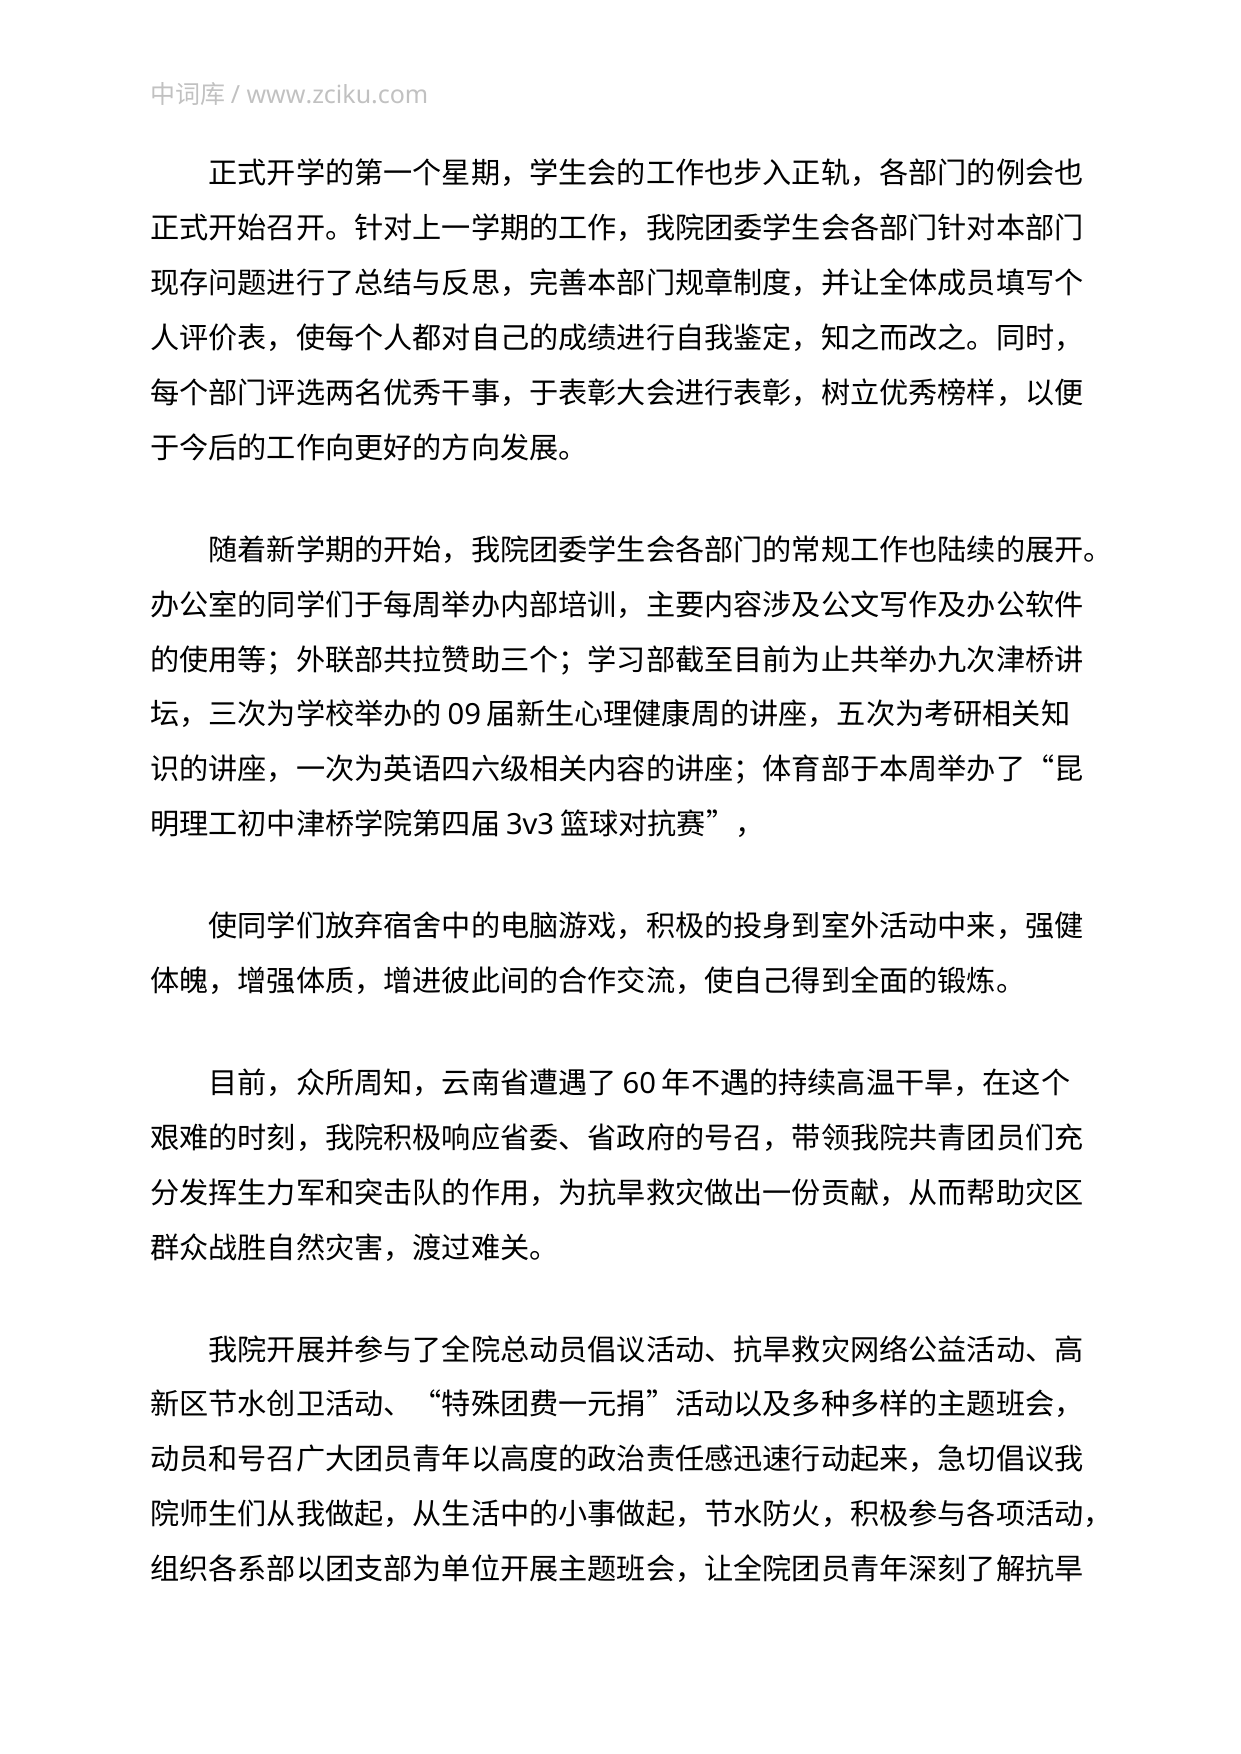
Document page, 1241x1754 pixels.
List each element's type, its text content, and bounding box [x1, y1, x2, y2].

text 正式开学的第一个星期，学生会的工作也步入正轨，各部门的例会也正式开始召开。针对上一学期的工作，我院团委学生会各部门针对本部门现存问题进行了总结与反思，完善本部门规章制度，并让全体成员填写个人评价表，使每个人都对自己的成绩进行自我鉴定，知之而改之。同时，每个部门评选两名优秀干事，于表彰大会进行表彰，树立优秀榜样，以便于今后的工作向更好的方向发展。 [150, 150, 1090, 467]
text 随着新学期的开始，我院团委学生会各部门的常规工作也陆续的展开。办公室的同学们于每周举办内部培训，主要内容涉及公文写作及办公软件的使用等；外联部共拉赞助三个；学习部截至目前为止共举办九次津桥讲坛，三次为学校举办的09届新生心理健康周的讲座，五次为考研相关知识的讲座，一次为英语四六级相关内容的讲座；体育部于本周举办了“昆明理工初中津桥学院第四届3v3篮球对抗赛”， [150, 526, 1090, 843]
text 目前，众所周知，云南省遭遇了60年不遇的持续高温干旱，在这个艰难的时刻，我院积极响应省委、省政府的号召，带领我院共青团员们充分发挥生力军和突击队的作用，为抗旱救灾做出一份贡献，从而帮助灾区群众战胜自然灾害，渡过难关。 [150, 1059, 1090, 1267]
text 使同学们放弃宿舍中的电脑游戏，积极的投身到室外活动中来，强健体魄，增强体质，增进彼此间的合作交流，使自己得到全面的锻炼。 [150, 903, 1090, 1000]
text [150, 1326, 1090, 1588]
